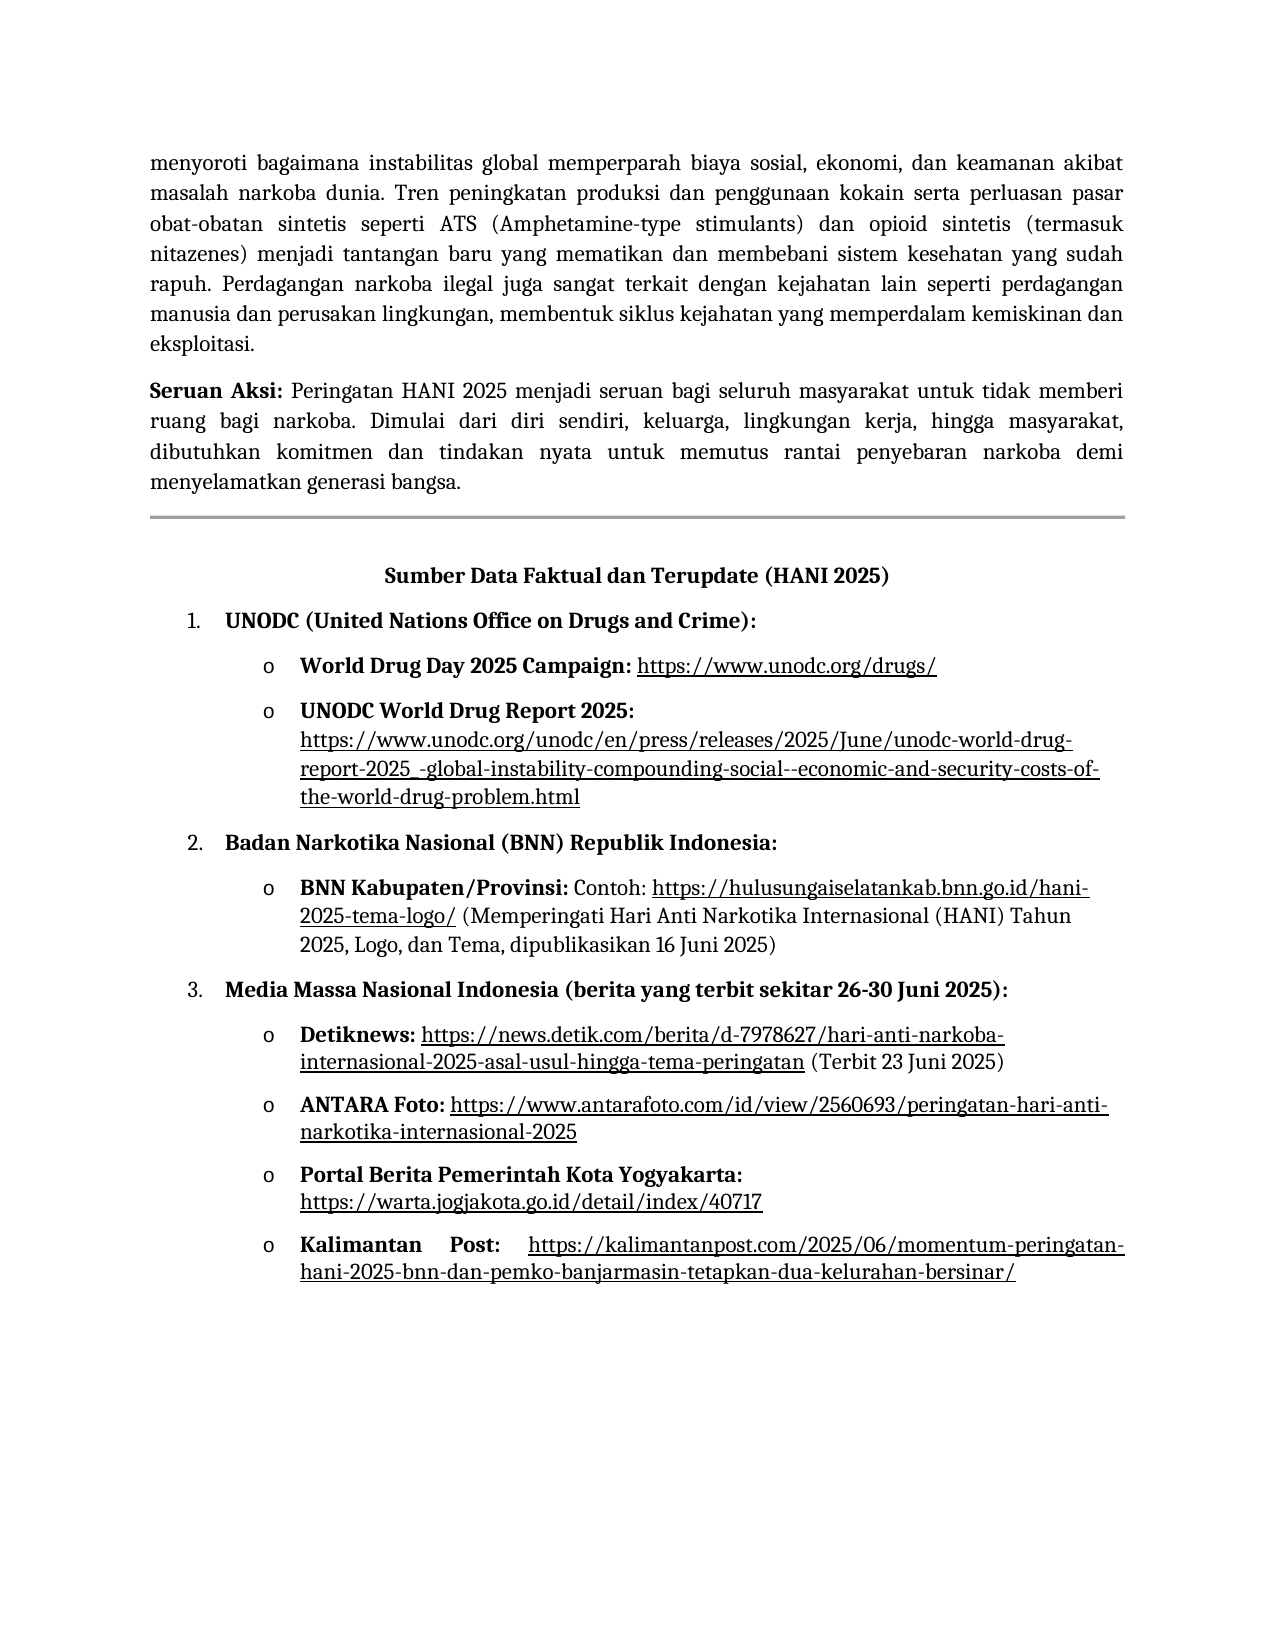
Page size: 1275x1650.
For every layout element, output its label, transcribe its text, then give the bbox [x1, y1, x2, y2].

list Kalimantan Post: https://kalimantanpost.com/2025/06/momentum-peringatan-hani-2025-bnn-dan-pemko-banjarmasin-tetapkan-dua-kelurahan-bersinar/ [262, 1232, 1125, 1285]
text Sumber Data Faktual dan Terupdate (HANI 2025) [150, 562, 1125, 589]
list Badan Narkotika Nasional (BNN) Republik Indonesia: [187, 829, 1125, 856]
list Detiknews: https://news.detik.com/berita/d-7978627/hari-anti-narkoba-internasional-2025-asal-usul-hingga-tema-peringatan (Terbit 23 Juni 2025) [262, 1022, 1125, 1075]
list ANTARA Foto: https://www.antarafoto.com/id/view/2560693/peringatan-hari-anti-narkotika-internasional-2025 [262, 1092, 1125, 1145]
text Seruan Aksi: Peringatan HANI 2025 menjadi seruan bagi seluruh masyarakat untuk tidak memberi ruang bagi narkoba. Dimulai dari diri sendiri, keluarga, lingkungan kerja, hingga masyarakat, dibutuhkan komitmen dan tindakan nyata untuk memutus rantai penyebaran narkoba demi menyelamatkan generasi bangsa. [150, 378, 1125, 495]
list UNODC (United Nations Office on Drugs and Crime): [187, 608, 1125, 634]
list World Drug Day 2025 Campaign: https://www.unodc.org/drugs/ [262, 653, 1125, 679]
list Portal Berita Pemerintah Kota Yogyakarta: https://warta.jogjakota.go.id/detail/index/40717 [262, 1162, 1125, 1215]
list UNODC World Drug Report 2025: https://www.unodc.org/unodc/en/press/releases/2025/June/unodc-world-drug-report-2025_-global-instability-compounding-social--economic-and-security-costs-of-the-world-drug-problem.html [262, 698, 1125, 811]
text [150, 150, 1125, 358]
list Media Massa Nasional Indonesia (berita yang terbit sekitar 26-30 Juni 2025): [187, 977, 1125, 1003]
list BNN Kabupaten/Provinsi: Contoh: https://hulusungaiselatankab.bnn.go.id/hani-2025-tema-logo/ (Memperingati Hari Anti Narkotika Internasional (HANI) Tahun 2025, Logo, dan Tema, dipublikasikan 16 Juni 2025) [262, 874, 1125, 958]
